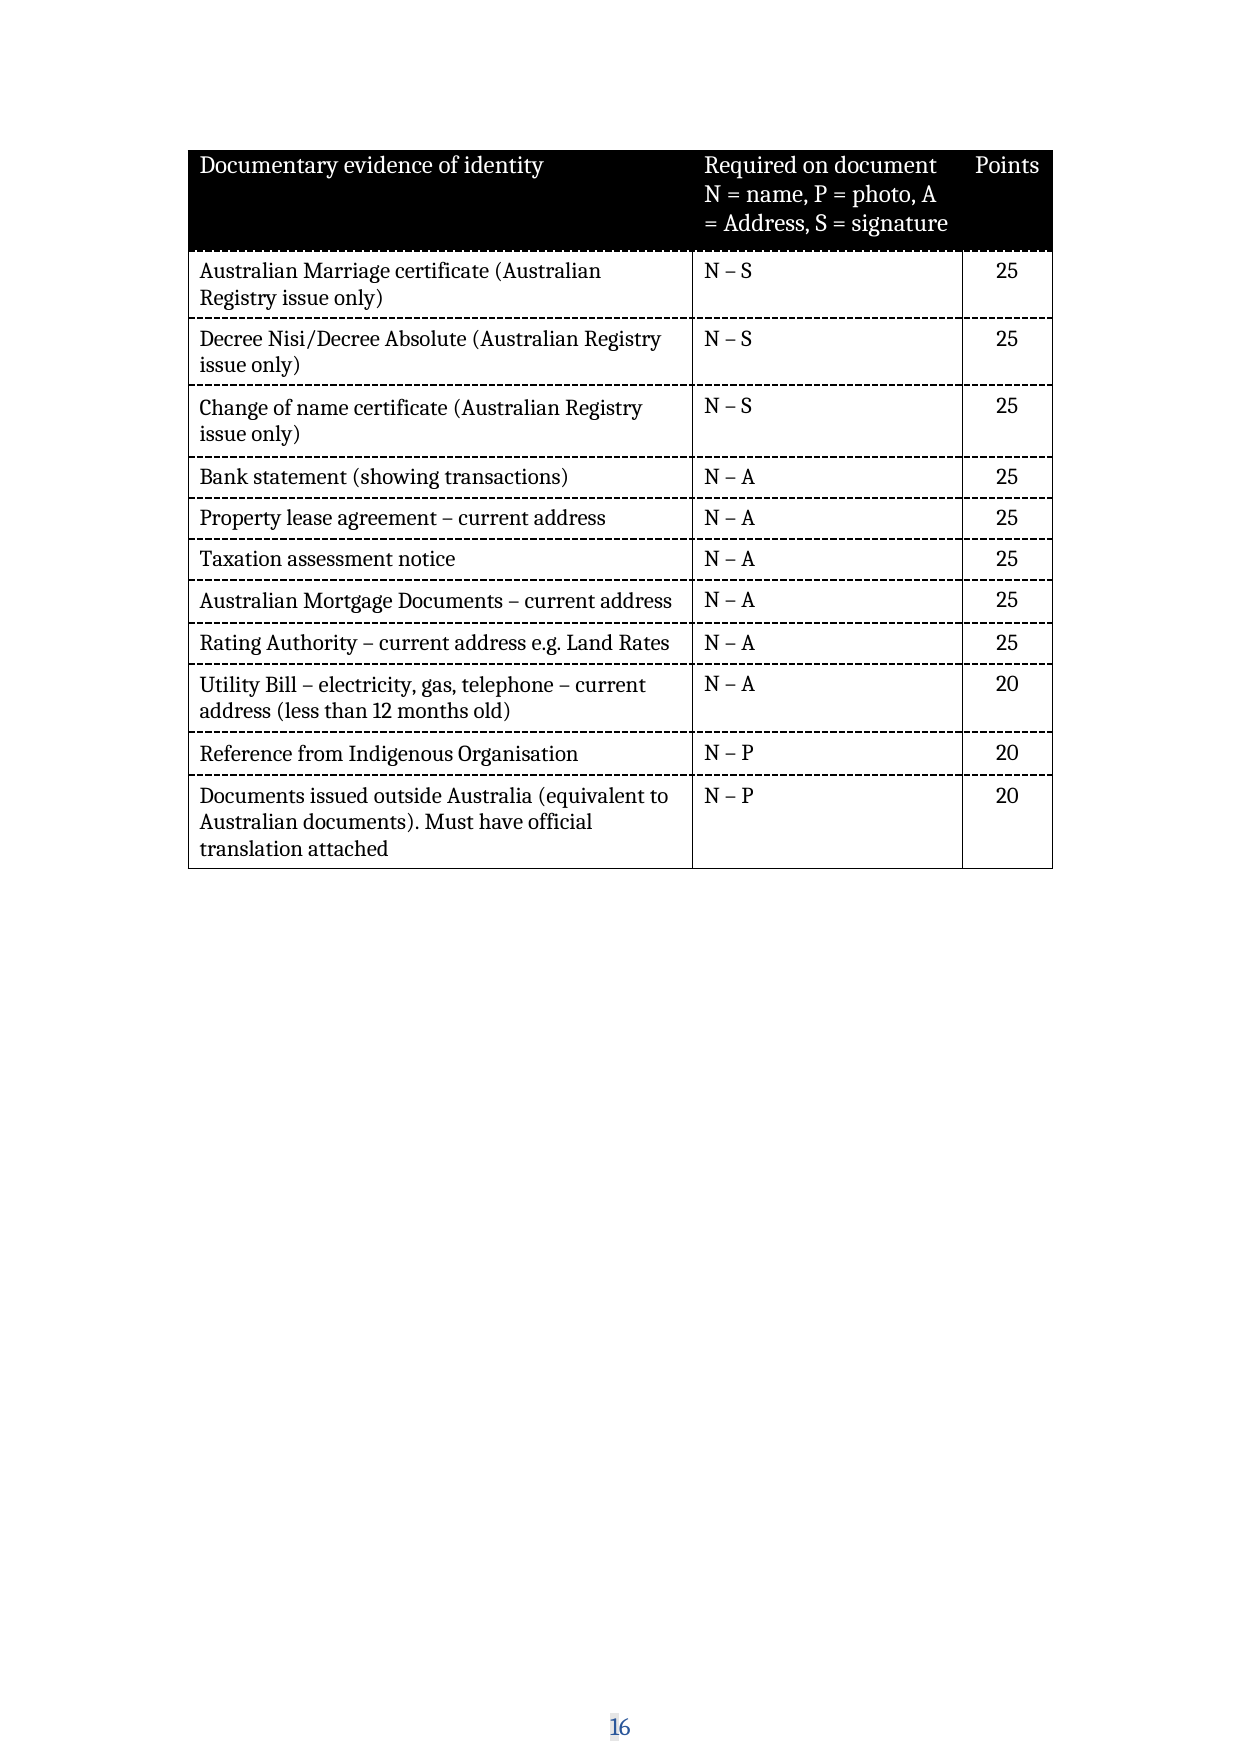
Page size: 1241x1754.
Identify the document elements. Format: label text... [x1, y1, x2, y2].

table_cell Documents issued outside Australia (equivalent to Australian documents). Must have official translation attached [189, 774, 692, 868]
table_cell Australian Marriage certificate (Australian Registry issue only) [189, 250, 692, 317]
table_cell 25 [963, 317, 1052, 384]
table_cell 25 [963, 497, 1052, 537]
table_cell N – S [693, 250, 962, 317]
table_cell N – S [693, 384, 962, 456]
table_cell Australian Mortgage Documents – current address [189, 579, 692, 622]
table_header Documentary evidence of identity [189, 151, 692, 250]
table_header Points [963, 151, 1052, 250]
table_cell N – P [693, 774, 962, 868]
table_cell N – A [693, 456, 962, 497]
table_cell 25 [963, 384, 1052, 456]
table_cell Taxation assessment notice [189, 538, 692, 578]
table_cell 20 [963, 731, 1052, 774]
table_cell 20 [963, 663, 1052, 731]
table_cell Change of name certificate (Australian Registry issue only) [189, 384, 692, 456]
table_cell 25 [963, 250, 1052, 317]
table_header Required on document N = name, P = photo, A = Address, S = signature [693, 151, 962, 250]
table_cell 25 [963, 622, 1052, 663]
table_cell N – S [693, 317, 962, 384]
table_cell 25 [963, 579, 1052, 622]
table_cell Reference from Indigenous Organisation [189, 731, 692, 774]
table_cell Decree Nisi/Decree Absolute (Australian Registry issue only) [189, 317, 692, 384]
table_cell 25 [963, 538, 1052, 578]
table_cell N – A [693, 538, 962, 578]
table_cell N – A [693, 622, 962, 663]
table_cell 20 [963, 774, 1052, 868]
table_cell Rating Authority – current address e.g. Land Rates [189, 622, 692, 663]
table_cell Utility Bill – electricity, gas, telephone – current address (less than 12 months old) [189, 663, 692, 731]
table_cell Property lease agreement – current address [189, 497, 692, 537]
table_cell 25 [963, 456, 1052, 497]
table_cell N – A [693, 663, 962, 731]
table_cell N – A [693, 497, 962, 537]
table_cell Bank statement (showing transactions) [189, 456, 692, 497]
table_cell N – A [693, 579, 962, 622]
table_cell N – P [693, 731, 962, 774]
